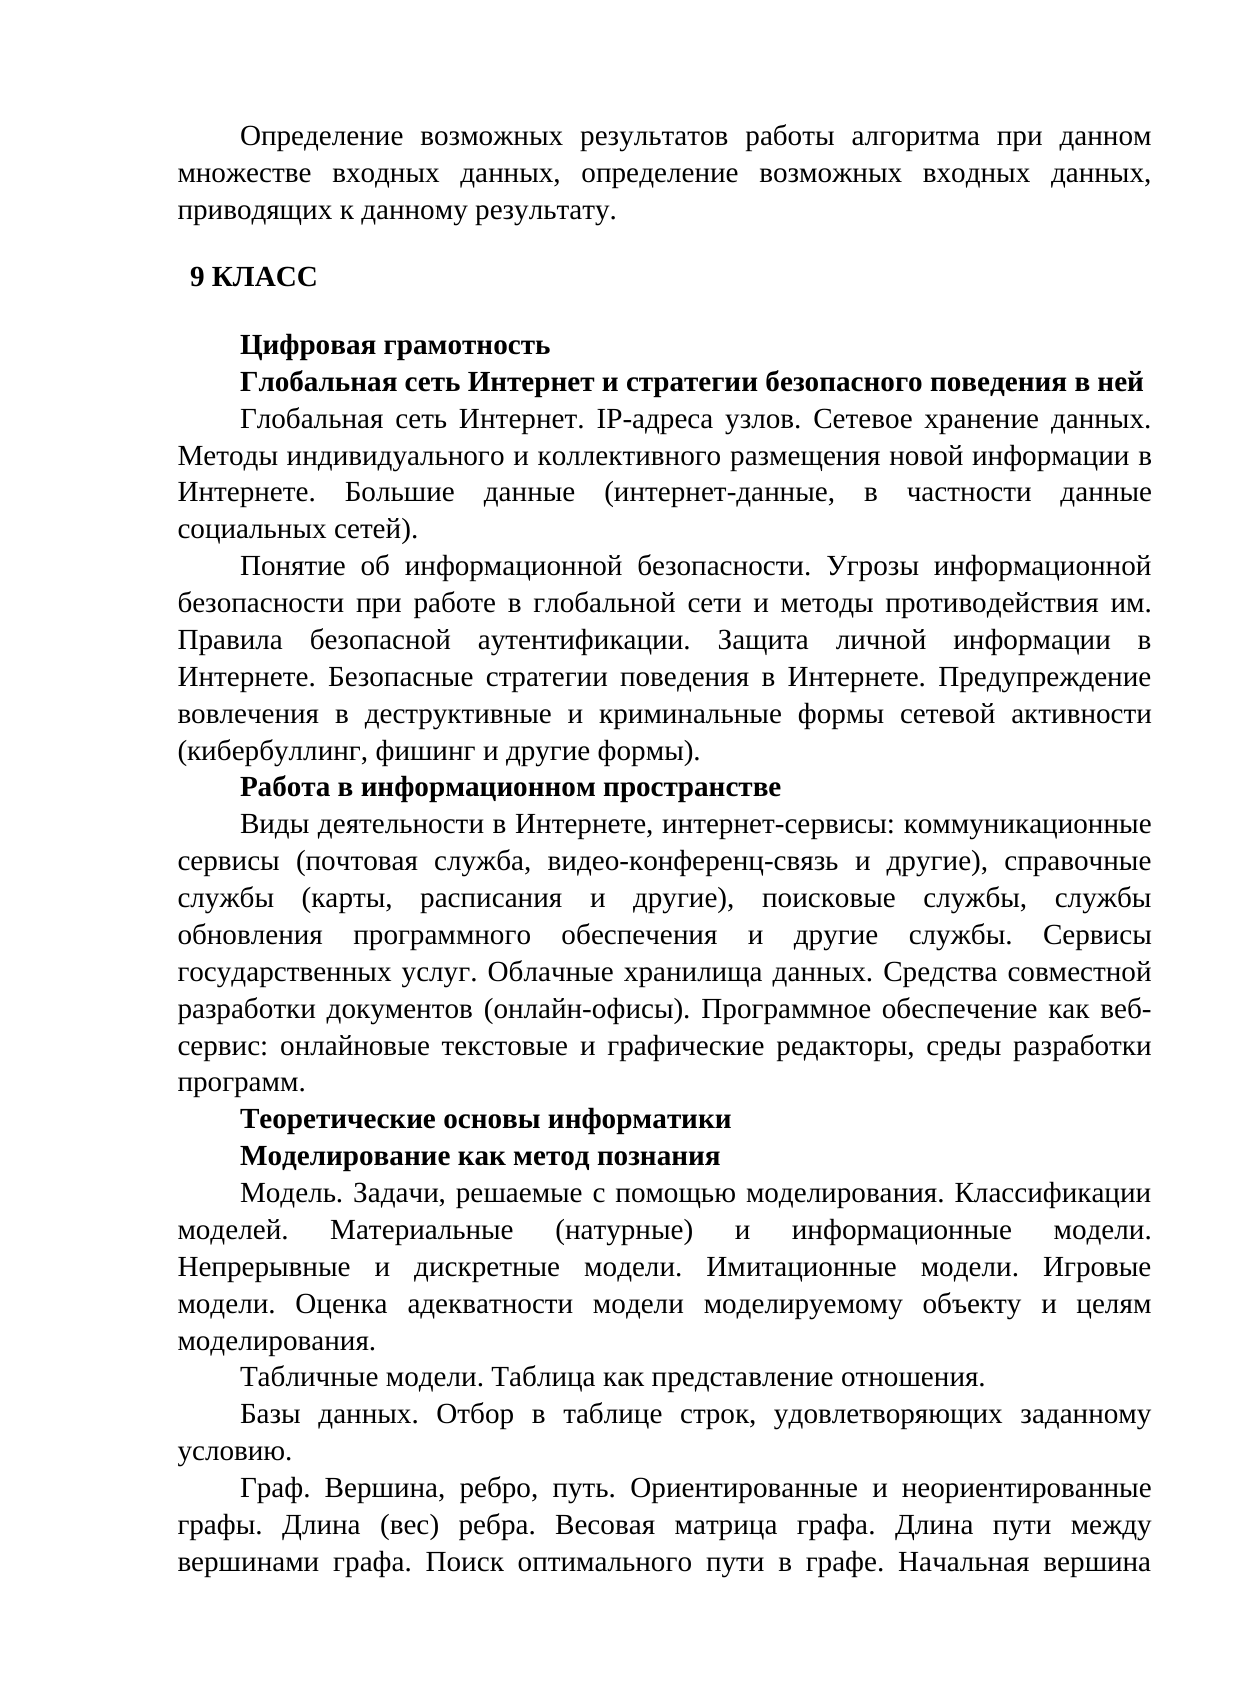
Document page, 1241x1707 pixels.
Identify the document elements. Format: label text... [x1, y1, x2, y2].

text Цифровая грамотность [177, 327, 1152, 361]
text Понятие об информационной безопасности. Угрозы информационной безопасности при работе в глобальной сети и методы противодействия им. Правила безопасной аутентификации. Защита личной информации в Интернете. Безопасные стратегии поведения в Интернете. Предупреждение вовлечения в деструктивные и криминальные формы сетевой активности (кибербуллинг, фишинг и другие формы). [177, 548, 1152, 766]
text Глобальная сеть Интернет. IP-адреса узлов. Сетевое хранение данных. Методы индивидуального и коллективного размещения новой информации в Интернете. Большие данные (интернет-данные, в частности данные социальных сетей). [177, 401, 1152, 545]
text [177, 1470, 1152, 1577]
text Теоретические основы информатики [177, 1101, 1152, 1135]
text Базы данных. Отбор в таблице строк, удовлетворяющих заданному условию. [177, 1396, 1152, 1467]
text Табличные модели. Таблица как представление отношения. [177, 1359, 1152, 1393]
text Работа в информационном пространстве [177, 769, 1152, 803]
text Моделирование как метод познания [177, 1138, 1152, 1172]
text Модель. Задачи, решаемые с помощью моделирования. Классификации моделей. Материальные (натурные) и информационные модели. Непрерывные и дискретные модели. Имитационные модели. Игровые модели. Оценка адекватности модели моделируемому объекту и целям моделирования. [177, 1175, 1152, 1356]
text 9 КЛАСС [190, 259, 1152, 293]
text Определение возможных результатов работы алгоритма при данном множестве входных данных, определение возможных входных данных, приводящих к данному результату. [177, 118, 1152, 225]
text Глобальная сеть Интернет и стратегии безопасного поведения в ней [177, 364, 1152, 397]
text Виды деятельности в Интернете, интернет-сервисы: коммуникационные сервисы (почтовая служба, видео-конференц-связь и другие), справочные службы (карты, расписания и другие), поисковые службы, службы обновления программного обеспечения и другие службы. Сервисы государственных услуг. Облачные хранилища данных. Средства совместной разработки документов (онлайн-офисы). Программное обеспечение как веб-сервис: онлайновые текстовые и графические редакторы, среды разработки программ. [177, 806, 1152, 1098]
